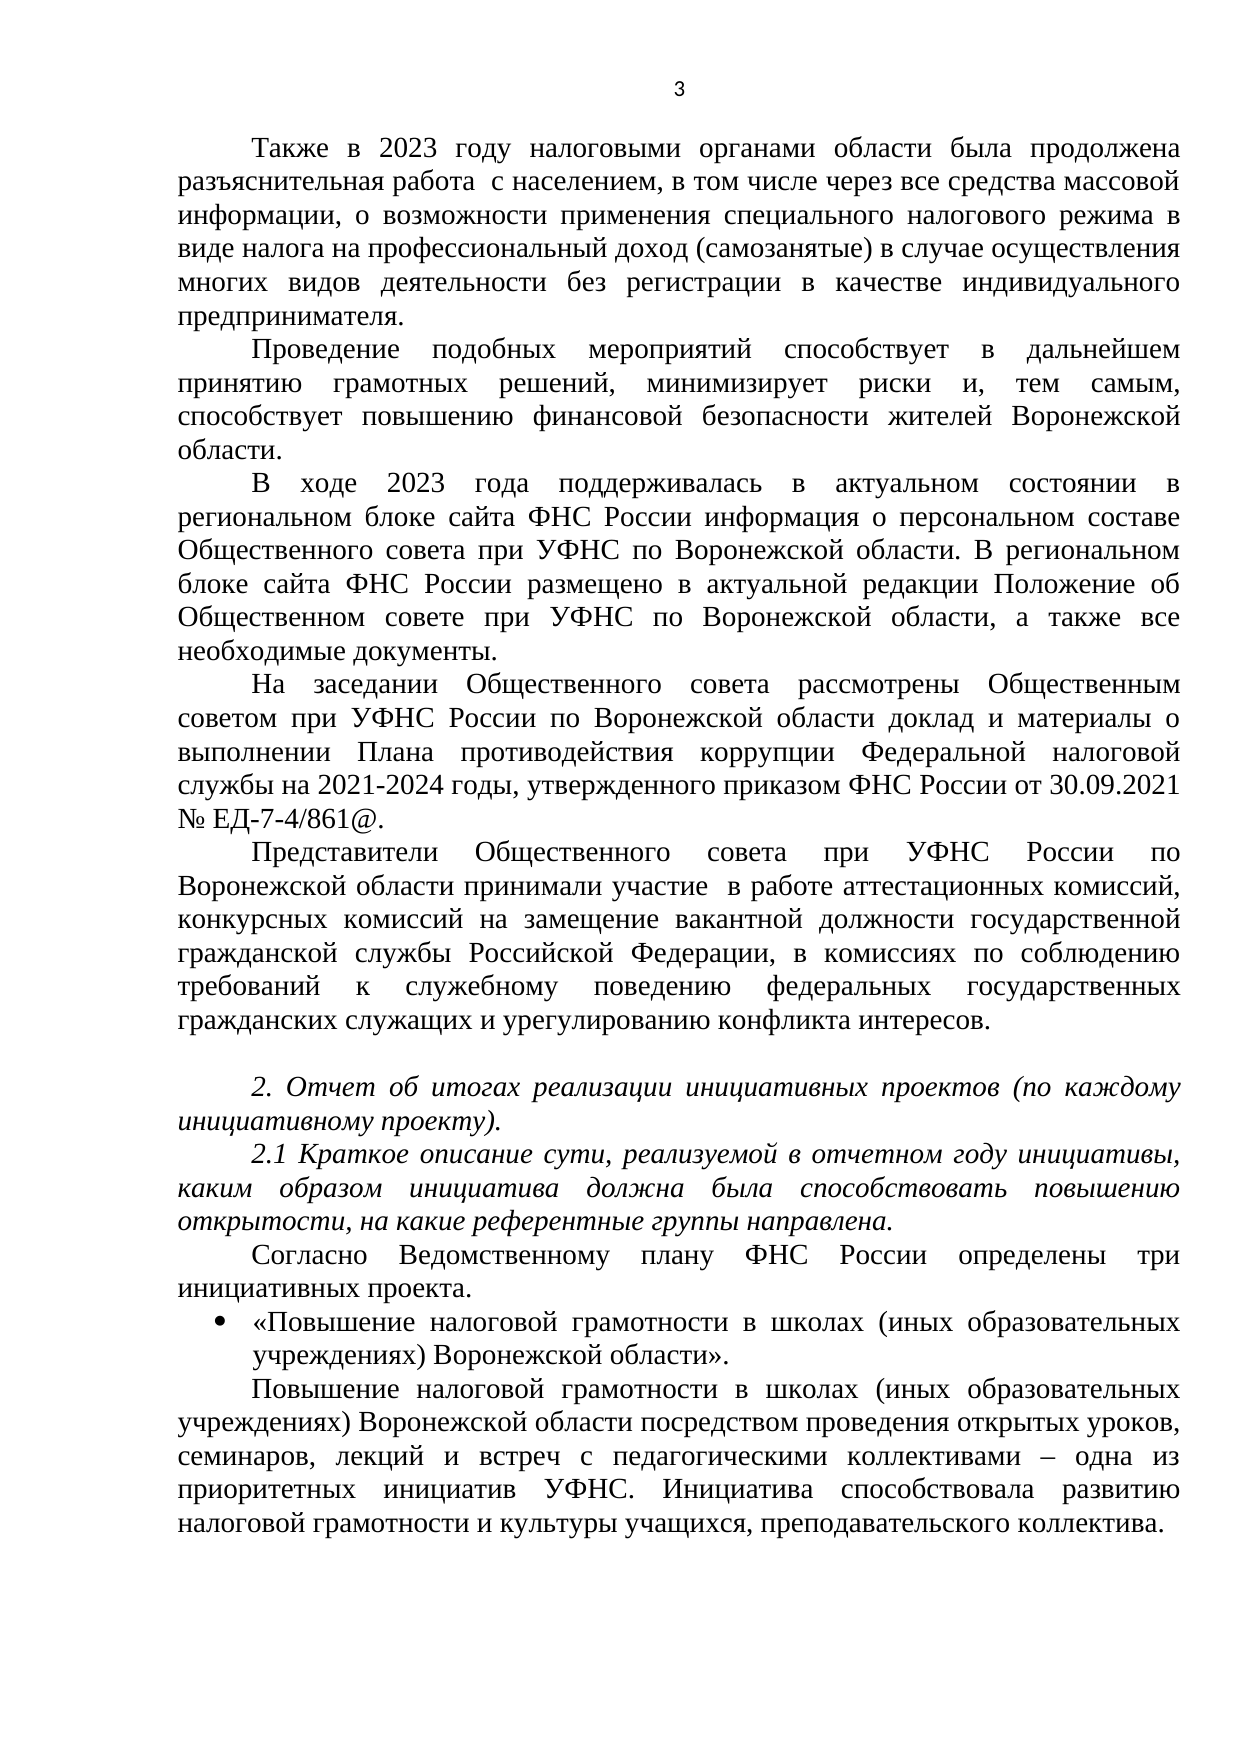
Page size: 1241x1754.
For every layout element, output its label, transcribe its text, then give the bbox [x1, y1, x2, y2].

text В ходе 2023 года поддерживалась в актуальном состоянии в региональном блоке сайта ФНС России информация о персональном составе Общественного совета при УФНС по Воронежской области. В региональном блоке сайта ФНС России размещено в актуальной редакции Положение об Общественном совете при УФНС по Воронежской области, а также все необходимые документы. [177, 465, 1181, 667]
text Повышение налоговой грамотности в школах (иных образовательных учреждениях) Воронежской области посредством проведения открытых уроков, семинаров, лекций и встреч с педагогическими коллективами – одна из приоритетных инициатив УФНС. Инициатива способствовала развитию налоговой грамотности и культуры учащихся, преподавательского коллектива. [177, 1371, 1181, 1539]
text Проведение подобных мероприятий способствует в дальнейшем принятию грамотных решений, минимизирует риски и, тем самым, способствует повышению финансовой безопасности жителей Воронежской области. [177, 331, 1181, 465]
text 2.1 Краткое описание сути, реализуемой в отчетном году инициативы, каким образом инициатива должна была способствовать повышению открытости, на какие референтные группы направлена. [177, 1136, 1181, 1237]
list «Повышение налоговой грамотности в школах (иных образовательных учреждениях) Воронежской области». [215, 1304, 1181, 1371]
text Также в 2023 году налоговыми органами области была продолжена разъяснительная работа с населением, в том числе через все средства массовой информации, о возможности применения специального налогового режима в виде налога на профессиональный доход (самозанятые) в случае осуществления многих видов деятельности без регистрации в качестве индивидуального предпринимателя. [177, 130, 1181, 331]
text 2. Отчет об итогах реализации инициативных проектов (по каждому инициативному проекту). [177, 1069, 1181, 1136]
text Согласно Ведомственному плану ФНС России определены три инициативных проекта. [177, 1237, 1181, 1304]
text Представители Общественного совета при УФНС России по Воронежской области принимали участие в работе аттестационных комиссий, конкурсных комиссий на замещение вакантной должности государственной гражданской службы Российской Федерации, в комиссиях по соблюдению требований к служебному поведению федеральных государственных гражданских служащих и урегулированию конфликта интересов. [177, 834, 1181, 1036]
text На заседании Общественного совета рассмотрены Общественным советом при УФНС России по Воронежской области доклад и материалы о выполнении Плана противодействия коррупции Федеральной налоговой службы на 2021-2024 годы, утвержденного приказом ФНС России от 30.09.2021 № ЕД-7-4/861@. [177, 667, 1181, 834]
